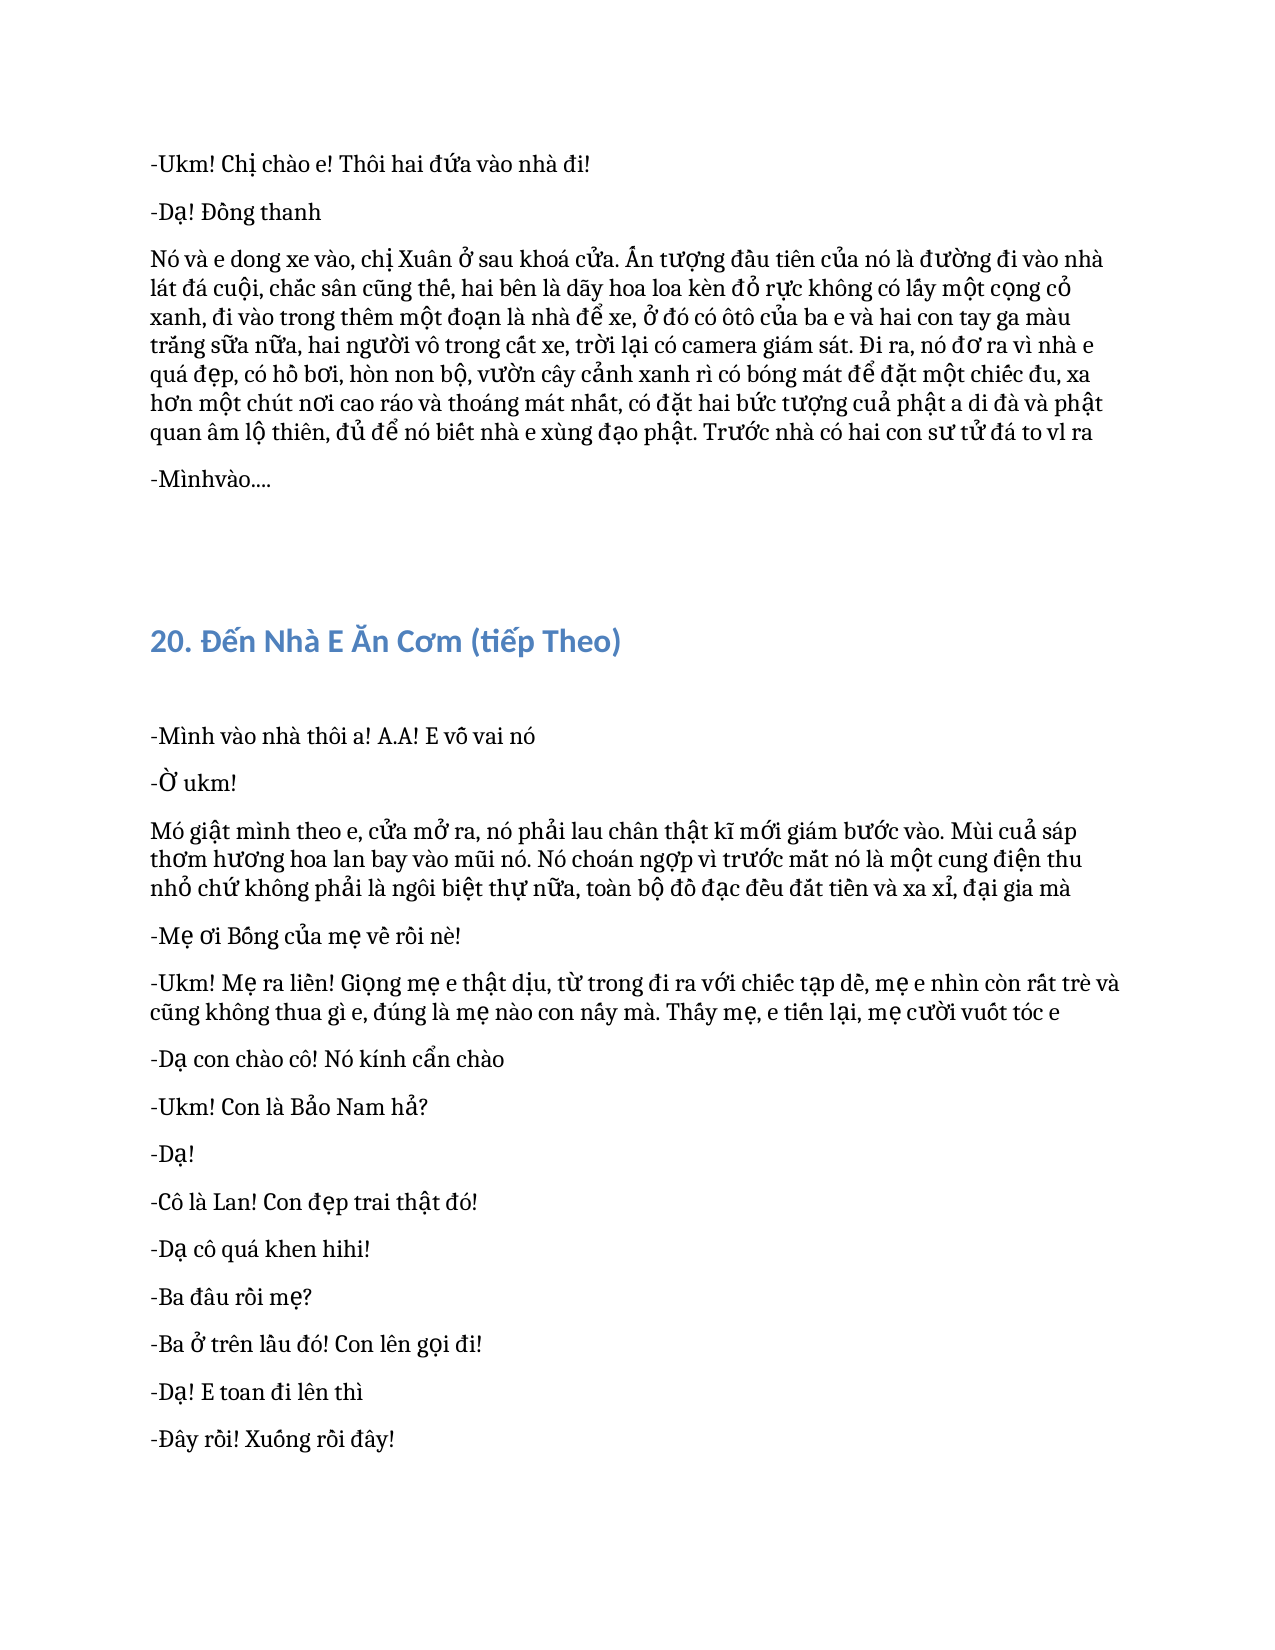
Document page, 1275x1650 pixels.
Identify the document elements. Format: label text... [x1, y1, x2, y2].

text -Ukm! Mẹ ra liền! Giọng mẹ e thật dịu, từ trong đi ra với chiếc tạp dề, mẹ e nhìn còn rất trè và cũng không thua gì e, đúng là mẹ nào con nấy mà. Thấy mẹ, e tiến lại, mẹ cười vuốt tóc e [150, 969, 1125, 1027]
text -Mẹ ơi Bống của mẹ về rồi nè! [150, 922, 1125, 950]
text -Ba đâu rồi mẹ? [150, 1283, 1125, 1312]
text -Dạ! [150, 1140, 1125, 1169]
text -Dạ con chào cô! Nó kính cẩn chào [150, 1045, 1125, 1074]
text -Mình vào nhà thôi a! A.A! E vỗ vai nó [150, 664, 1125, 750]
text -Ba ở trên lầu đó! Con lên gọi đi! [150, 1330, 1125, 1359]
text -Đây rồi! Xuống rồi đây! [150, 1425, 1125, 1454]
subtitle 20. Đến Nhà E Ăn Cơm (tiếp Theo) [150, 619, 1125, 660]
text -Dạ! Đồng thanh [150, 197, 1125, 226]
text -Ờ ukm! [150, 769, 1125, 798]
text -Mìnhvào.... [150, 465, 1125, 494]
text -Ukm! Chị chào e! Thôi hai đứa vào nhà đi! [150, 150, 1125, 179]
text -Dạ! E toan đi lên thì [150, 1378, 1125, 1407]
text -Dạ cô quá khen hihi! [150, 1235, 1125, 1264]
text -Ukm! Con là Bảo Nam hả? [150, 1093, 1125, 1122]
text -Cô là Lan! Con đẹp trai thật đó! [150, 1188, 1125, 1217]
text Nó và e dong xe vào, chị Xuân ở sau khoá cửa. Ấn tượng đầu tiên của nó là đường đi vào nhà lát đá cuội, chắc sân cũng thế, hai bên là dãy hoa loa kèn đỏ rực không có lấy một cọng cỏ xanh, đi vào trong thêm một đoạn là nhà để xe, ở đó có ôtô của ba e và hai con tay ga màu trắng sữa nữa, hai người vô trong cất xe, trời lại có camera giám sát. Đi ra, nó đơ ra vì nhà e quá đẹp, có hồ bơi, hòn non bộ, vườn cây cảnh xanh rì có bóng mát để đặt một chiếc đu, xa hơn một chút nơi cao ráo và thoáng mát nhất, có đặt hai bức tượng cuả phật a di đà và phật quan âm lộ thiên, đủ để nó biết nhà e xùng đạo phật. Trước nhà có hai con sư tử đá to vl ra [150, 245, 1125, 446]
text Mó giật mình theo e, cửa mở ra, nó phải lau chân thật kĩ mới giám bước vào. Mùi cuả sáp thơm hương hoa lan bay vào mũi nó. Nó choán ngợp vì trước mắt nó là một cung điện thu nhỏ chứ không phải là ngôi biệt thự nữa, toàn bộ đồ đạc đều đắt tiền và xa xỉ, đại gia mà [150, 817, 1125, 903]
